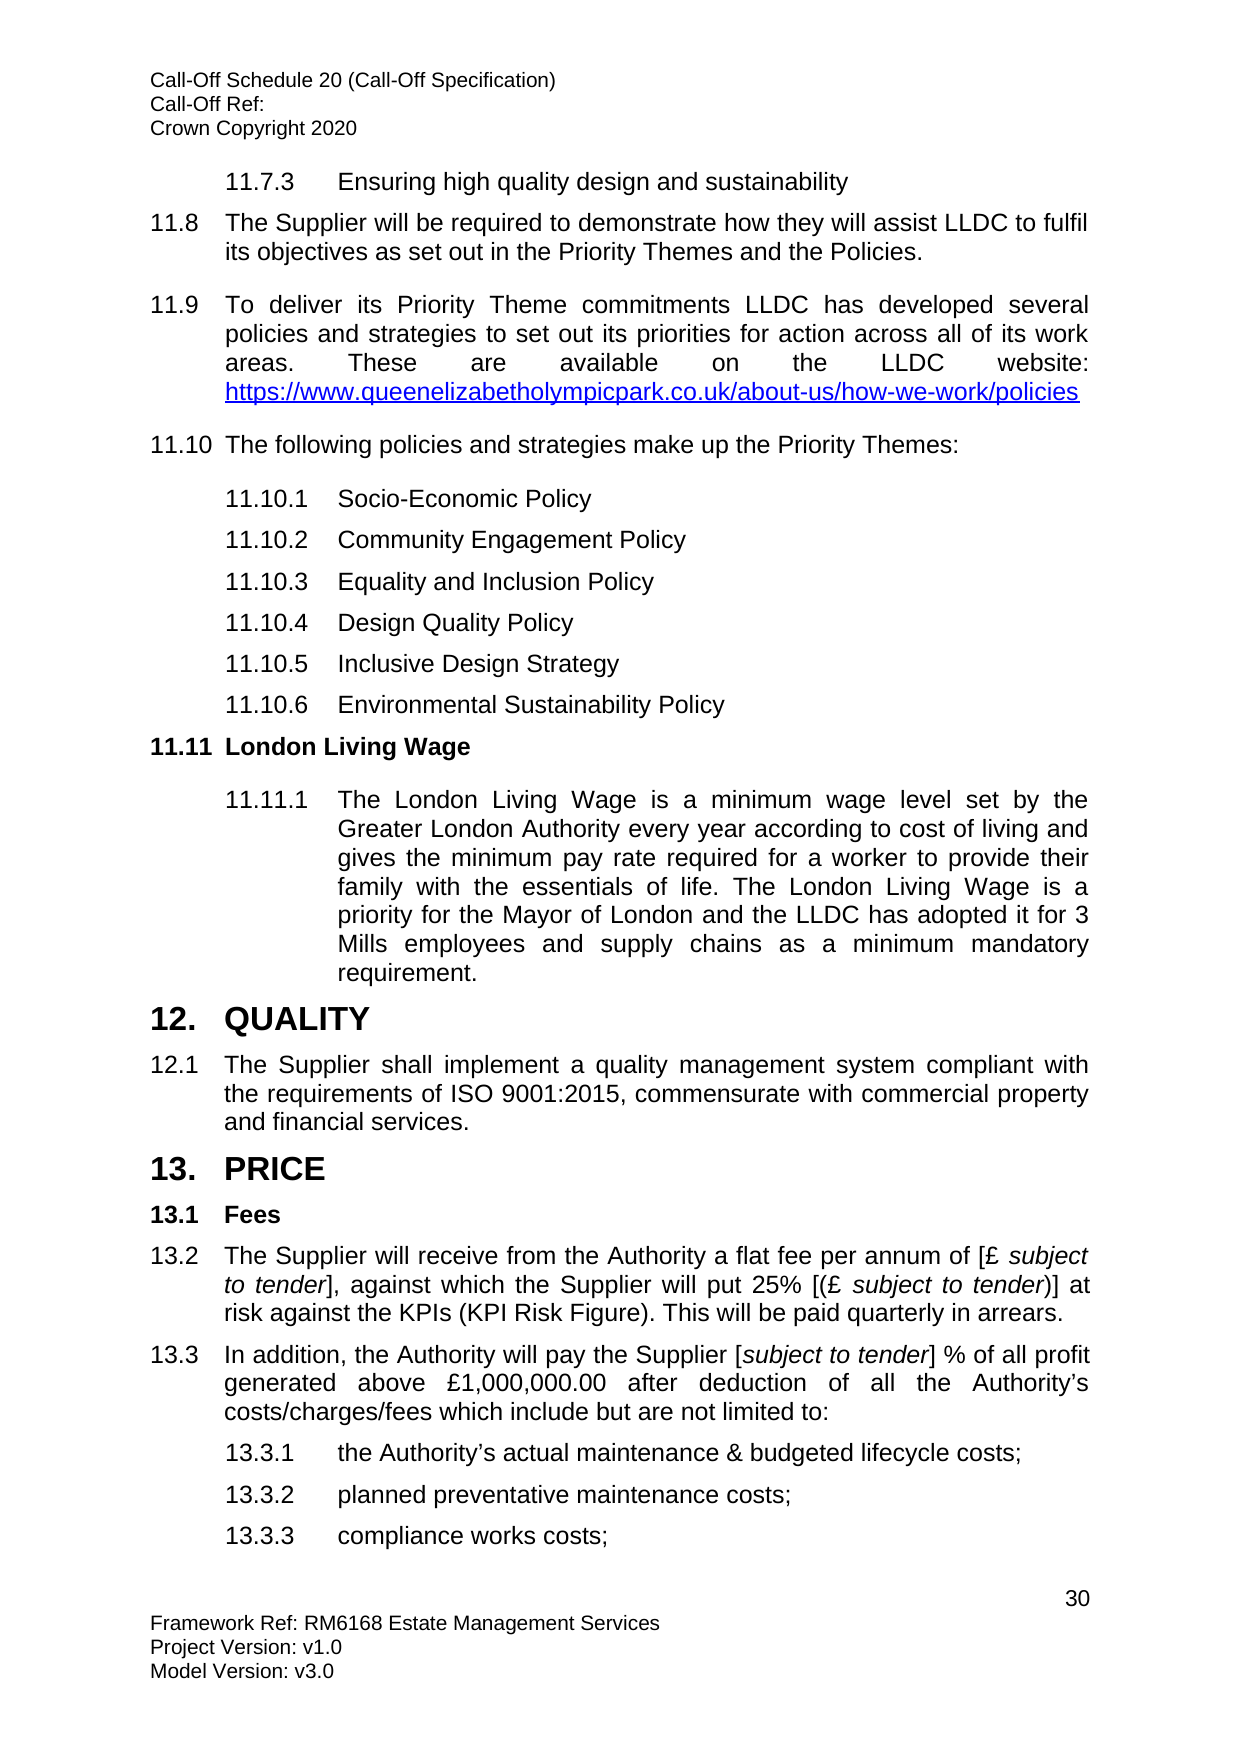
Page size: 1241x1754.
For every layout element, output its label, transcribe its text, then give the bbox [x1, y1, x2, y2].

subtitle Community Engagement Policy [225, 525, 1090, 554]
subtitle PRICE [150, 1149, 1090, 1187]
subtitle the Authority’s actual maintenance & budgeted lifecycle costs; [225, 1438, 1090, 1467]
subtitle In addition, the Authority will pay the Supplier [subject to tender] % of all profit generated above £1,000,000.00 after deduction of all the Authority’s costs/charges/fees which include but are not limited to: [150, 1339, 1090, 1426]
subtitle The Supplier will be required to demonstrate how they will assist LLDC to fulfil its objectives as set out in the Priority Themes and the Policies. [150, 208, 1090, 265]
subtitle Fees [150, 1199, 1090, 1228]
subtitle Environmental Sustainability Policy [225, 690, 1090, 719]
subtitle Equality and Inclusion Policy [225, 566, 1090, 595]
subtitle Socio-Economic Policy [225, 484, 1090, 513]
subtitle Design Quality Policy [225, 608, 1090, 636]
subtitle quality [150, 999, 1090, 1037]
subtitle London Living Wage [150, 731, 1090, 760]
subtitle Ensuring high quality design and sustainability [225, 166, 1090, 195]
subtitle The following policies and strategies make up the Priority Themes: [150, 430, 1090, 459]
subtitle The Supplier will receive from the Authority a flat fee per annum of [£ subject to tender], against which the Supplier will put 25% [(£ subject to tender)] at risk against the KPIs (KPI Risk Figure). This will be paid quarterly in arrears. [150, 1241, 1090, 1327]
subtitle compliance works costs; [225, 1521, 1090, 1549]
subtitle To deliver its Priority Theme commitments LLDC has developed several policies and strategies to set out its priorities for action across all of its work areas. These are available on the LLDC website: https://www.queenelizabetholympicpark.co.uk/about-us/how-we-work/policies [150, 290, 1090, 405]
subtitle Inclusive Design Strategy [225, 649, 1090, 678]
subtitle The London Living Wage is a minimum wage level set by the Greater London Authority every year according to cost of living and gives the minimum pay rate required for a worker to provide their family with the essentials of life. The London Living Wage is a priority for the Mayor of London and the LLDC has adopted it for 3 Mills employees and supply chains as a minimum mandatory requirement. [225, 785, 1090, 986]
subtitle The Supplier shall implement a quality management system compliant with the requirements of ISO 9001:2015, commensurate with commercial property and financial services. [150, 1050, 1090, 1136]
subtitle planned preventative maintenance costs; [225, 1479, 1090, 1508]
